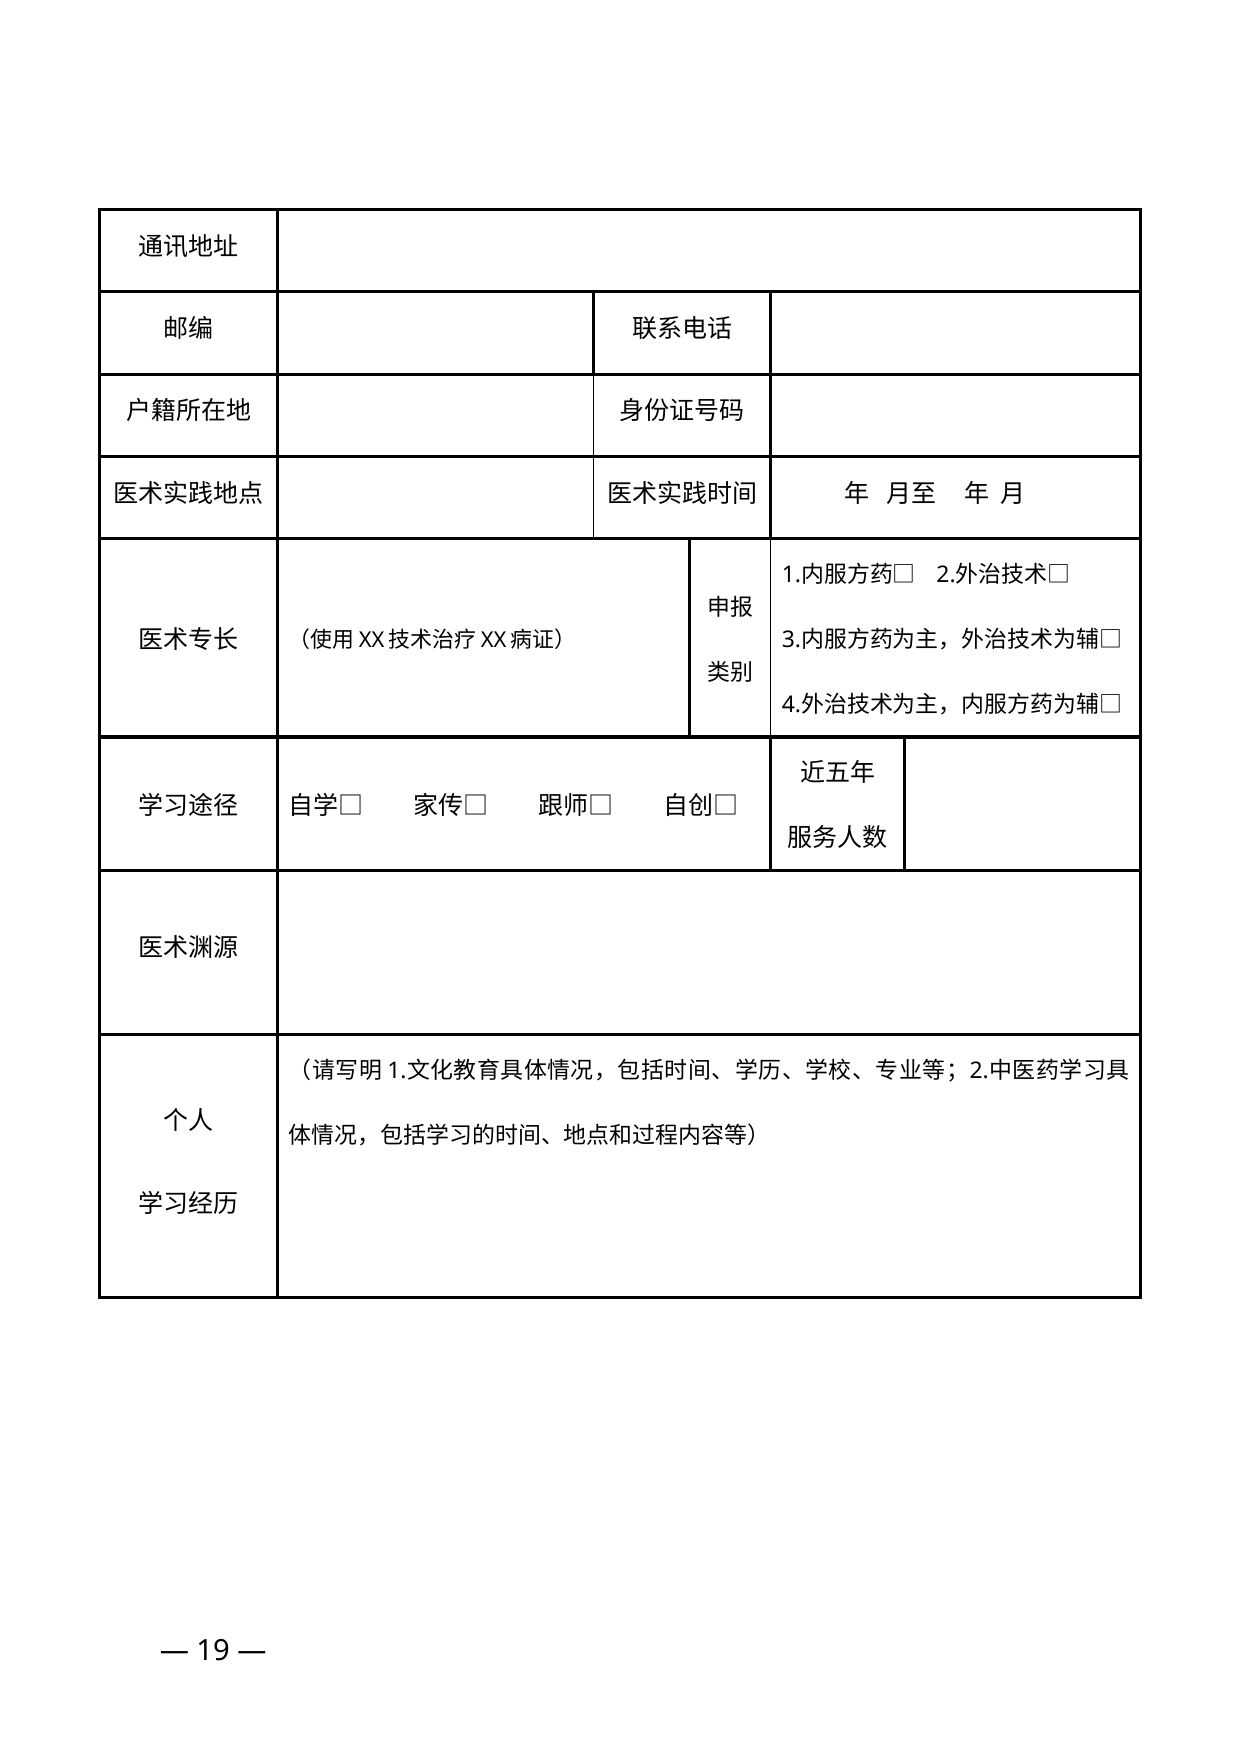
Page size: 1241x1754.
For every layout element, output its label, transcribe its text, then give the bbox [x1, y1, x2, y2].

table_cell 医术专长 [101, 540, 276, 735]
table_cell [772, 293, 1139, 372]
table_cell 近五年 服务人数 [772, 739, 903, 868]
table_cell [279, 458, 593, 537]
table_cell 1.内服方药□ 2.外治技术□ 3.内服方药为主，外治技术为辅□ 4.外治技术为主，内服方药为辅□ [771, 540, 1139, 735]
table_cell 医术渊源 [101, 872, 276, 1033]
table_cell 自学□ 家传□ 跟师□ 自创□ [279, 739, 769, 868]
table_cell [279, 211, 1139, 290]
table_cell （使用XX技术治疗XX病证） [279, 540, 688, 735]
table_cell [279, 293, 592, 372]
table_cell [279, 376, 593, 455]
table_cell 联系电话 [595, 293, 769, 372]
table_cell 户籍所在地 [101, 376, 276, 455]
table_cell 邮编 [101, 293, 276, 372]
table_cell 学习途径 [101, 739, 276, 868]
table_cell [279, 872, 1139, 1033]
table_cell 个人 学习经历 [101, 1036, 276, 1296]
table_cell 年 月至 年 月 [772, 458, 1139, 537]
table_cell [772, 376, 1139, 455]
table_cell 医术实践地点 [101, 458, 276, 537]
table_cell 医术实践时间 [594, 458, 769, 537]
table_cell [906, 739, 1139, 868]
table_cell 通讯地址 [101, 211, 276, 290]
table_cell （请写明1.文化教育具体情况，包括时间、学历、学校、专业等；2.中医药学习具体情况，包括学习的时间、地点和过程内容等） [279, 1036, 1139, 1296]
table_cell 身份证号码 [594, 376, 769, 455]
table_cell 申报 类别 [691, 540, 770, 735]
